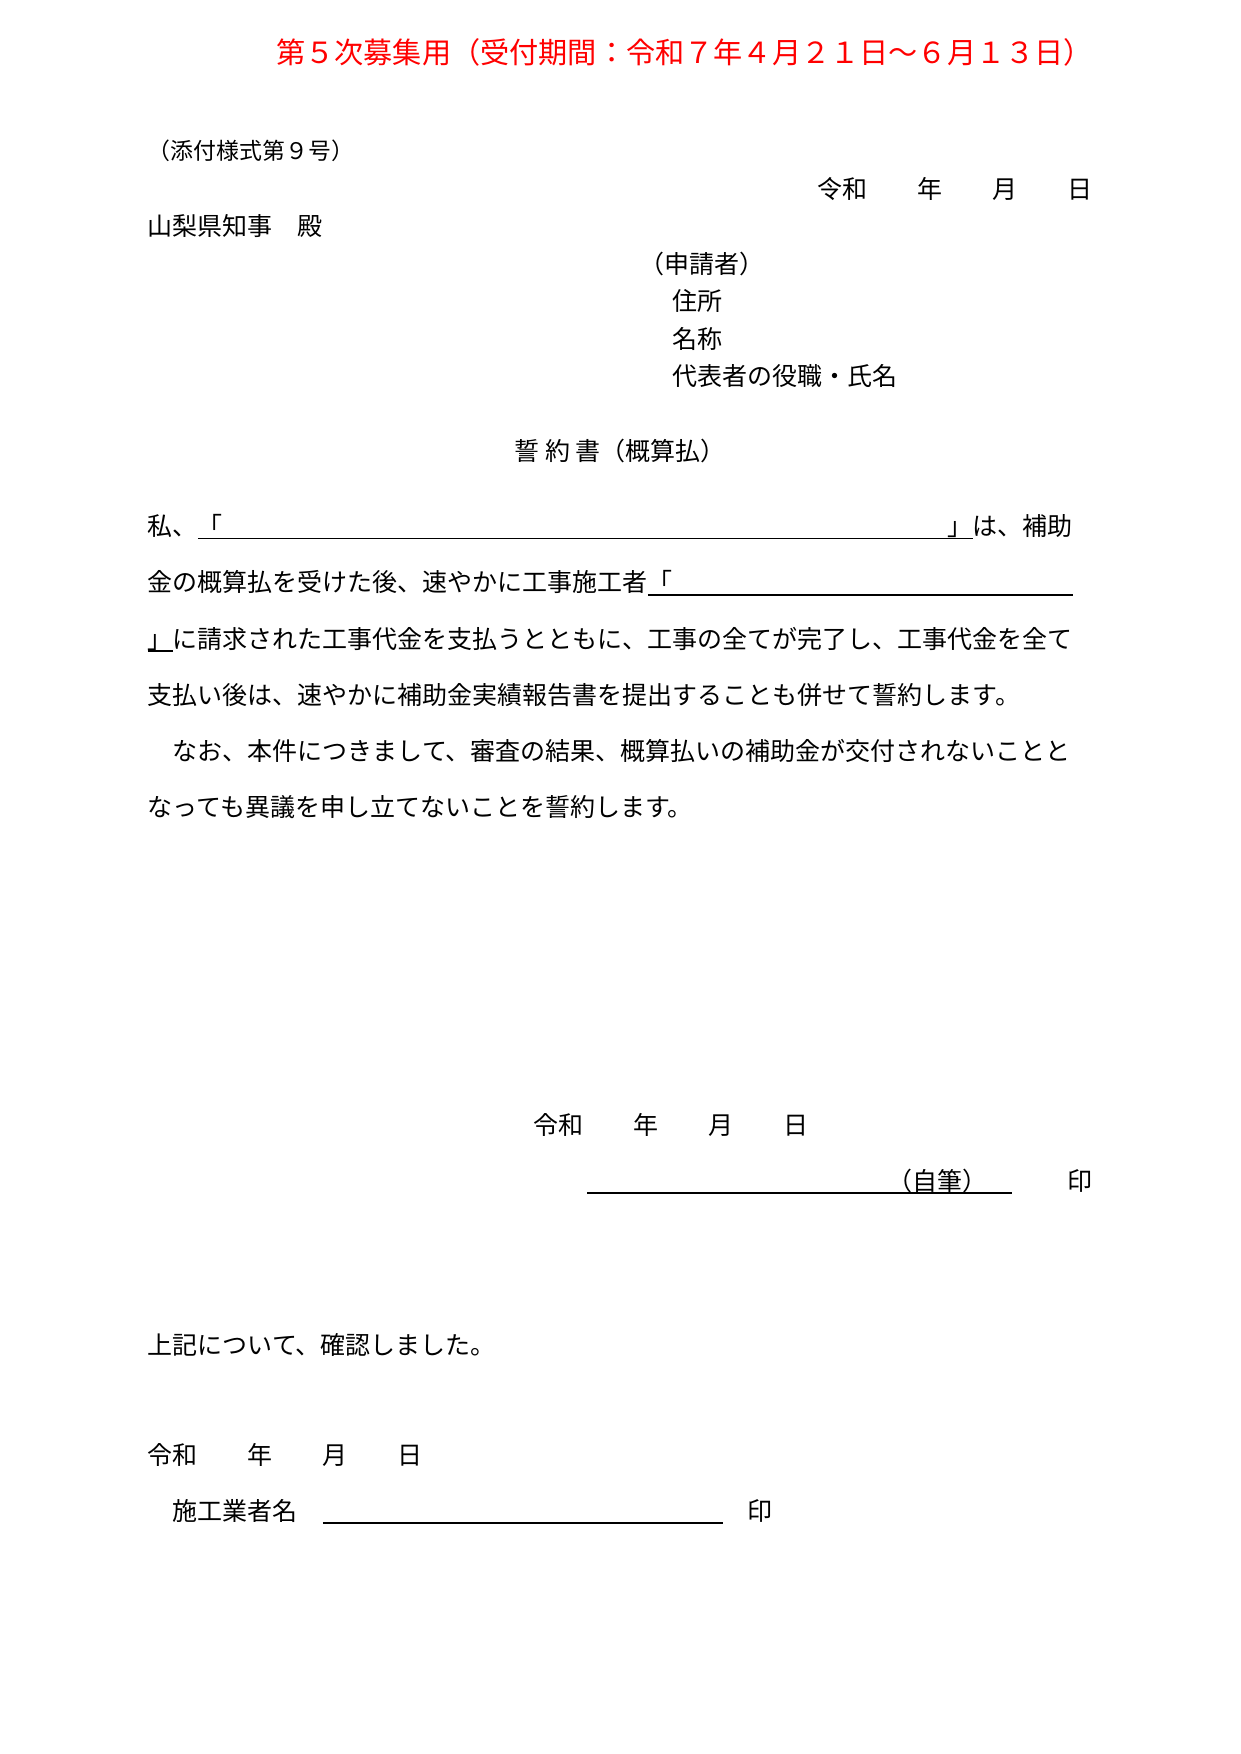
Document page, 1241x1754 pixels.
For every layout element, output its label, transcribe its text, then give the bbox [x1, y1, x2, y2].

text 施工業者名 印 [148, 1491, 1092, 1528]
text 令和 年 月 日 [148, 1105, 808, 1142]
text 住所 [148, 281, 1093, 318]
text 代表者の役職・氏名 [148, 356, 1093, 393]
text 令和 年 月 日 [148, 1435, 1092, 1472]
text 上記について、確認しました。 [148, 1325, 1092, 1362]
text 誓 約 書（概算払） [148, 431, 1092, 468]
text （自筆） 印 [148, 1160, 1092, 1198]
text 名称 [148, 318, 1093, 356]
text 令和 年 月 日 [148, 168, 1092, 206]
text （添付様式第９号） [148, 131, 1092, 168]
text なお、本件につきまして、審査の結果、概算払いの補助金が交付されないこととなっても異議を申し立てないことを誓約します。 [148, 730, 1092, 824]
text （申請者） [148, 243, 1005, 281]
text 私、「 」は、補助金の概算払を受けた後、速やかに工事施工者「 」に請求された工事代金を支払うとともに、工事の全てが完了し、工事代金を全て支払い後は、速やかに補助金実績報告書を提出することも併せて誓約します。 [148, 506, 1092, 712]
text 山梨県知事 殿 [148, 206, 1092, 243]
